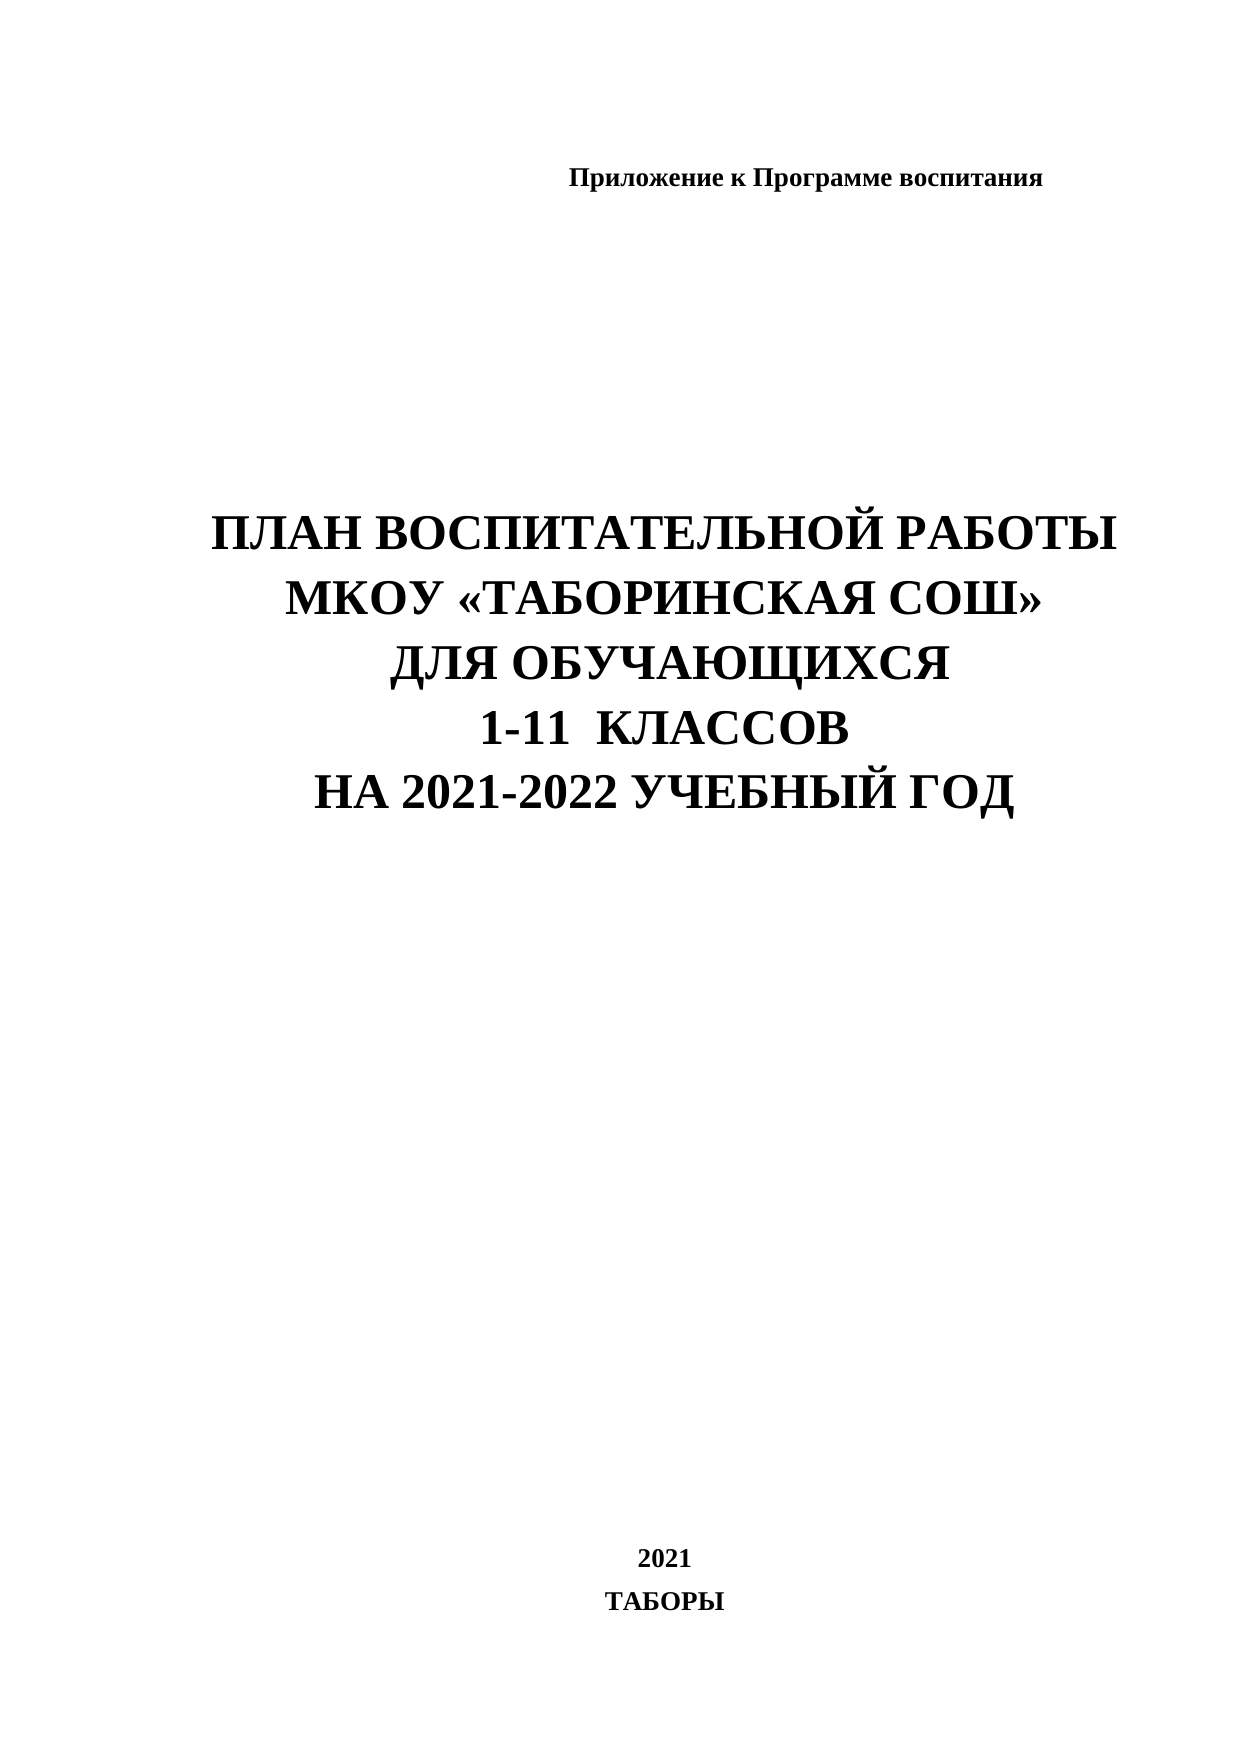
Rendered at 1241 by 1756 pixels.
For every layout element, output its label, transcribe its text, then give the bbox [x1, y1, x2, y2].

subtitle ДЛЯ ОБУЧАЮЩИХСЯ [190, 633, 1139, 690]
subtitle 2021 [286, 1542, 1043, 1573]
subtitle ПЛАН ВОСПИТАТЕЛЬНОЙ РАБОТЫ [190, 503, 1139, 561]
subtitle 1-11 КЛАССОВ [190, 697, 1139, 755]
subtitle Приложение к Программе воспитания [286, 161, 1043, 192]
subtitle НА 2021-2022 УЧЕБНЫЙ ГОД [190, 762, 1139, 820]
subtitle МКОУ «ТАБОРИНСКАЯ СОШ» [190, 568, 1139, 625]
subtitle ТАБОРЫ [286, 1585, 1043, 1616]
